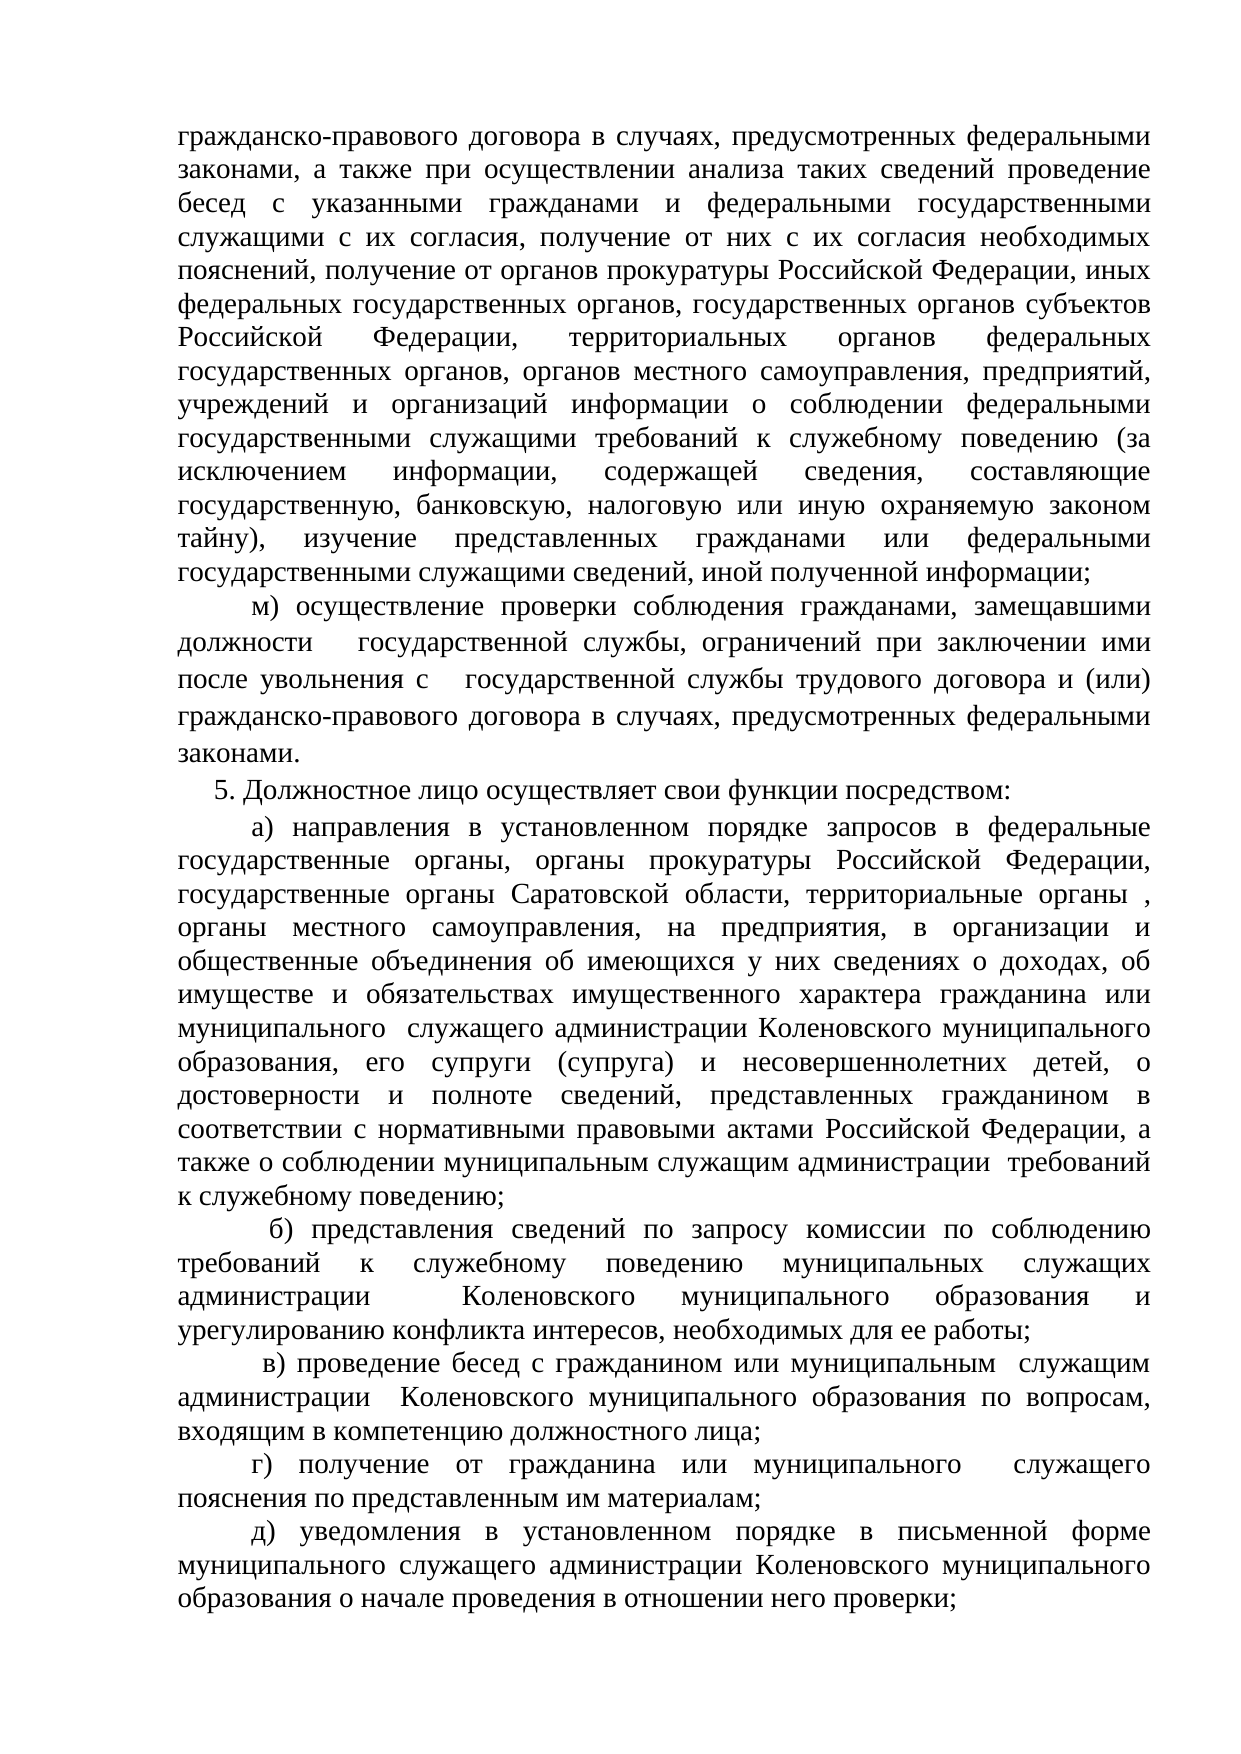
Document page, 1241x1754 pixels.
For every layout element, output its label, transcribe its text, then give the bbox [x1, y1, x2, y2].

text а) направления в установленном порядке запросов в федеральные государственные органы, органы прокуратуры Российской Федерации, государственные органы Саратовской области, территориальные органы , органы местного самоуправления, на предприятия, в организации и общественные объединения об имеющихся у них сведениях о доходах, об имуществе и обязательствах имущественного характера гражданина или муниципального служащего администрации Коленовского муниципального образования, его супруги (супруга) и несовершеннолетних детей, о достоверности и полноте сведений, представленных гражданином в соответствии с нормативными правовыми актами Российской Федерации, а также о соблюдении муниципальным служащим администрации требований к служебному поведению; [177, 809, 1152, 1211]
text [177, 118, 1152, 588]
text 5. Должностное лицо осуществляет свои функции посредством: [177, 772, 1152, 806]
text д) уведомления в установленном порядке в письменной форме муниципального служащего администрации Коленовского муниципального образования о начале проведения в отношении него проверки; [177, 1513, 1152, 1614]
text б) представления сведений по запросу комиссии по соблюдению требований к служебному поведению муниципальных служащих администрации Коленовского муниципального образования и урегулированию конфликта интересов, необходимых для ее работы; [177, 1211, 1152, 1346]
text м) осуществление проверки соблюдения гражданами, замещавшими должности государственной службы, ограничений при заключении ими после увольнения с государственной службы трудового договора и (или) гражданско-правового договора в случаях, предусмотренных федеральными законами. [177, 588, 1152, 769]
text в) проведение бесед с гражданином или муниципальным служащим администрации Коленовского муниципального образования по вопросам, входящим в компетенцию должностного лица; [177, 1346, 1152, 1446]
text г) получение от гражданина или муниципального служащего пояснения по представленным им материалам; [177, 1446, 1152, 1513]
